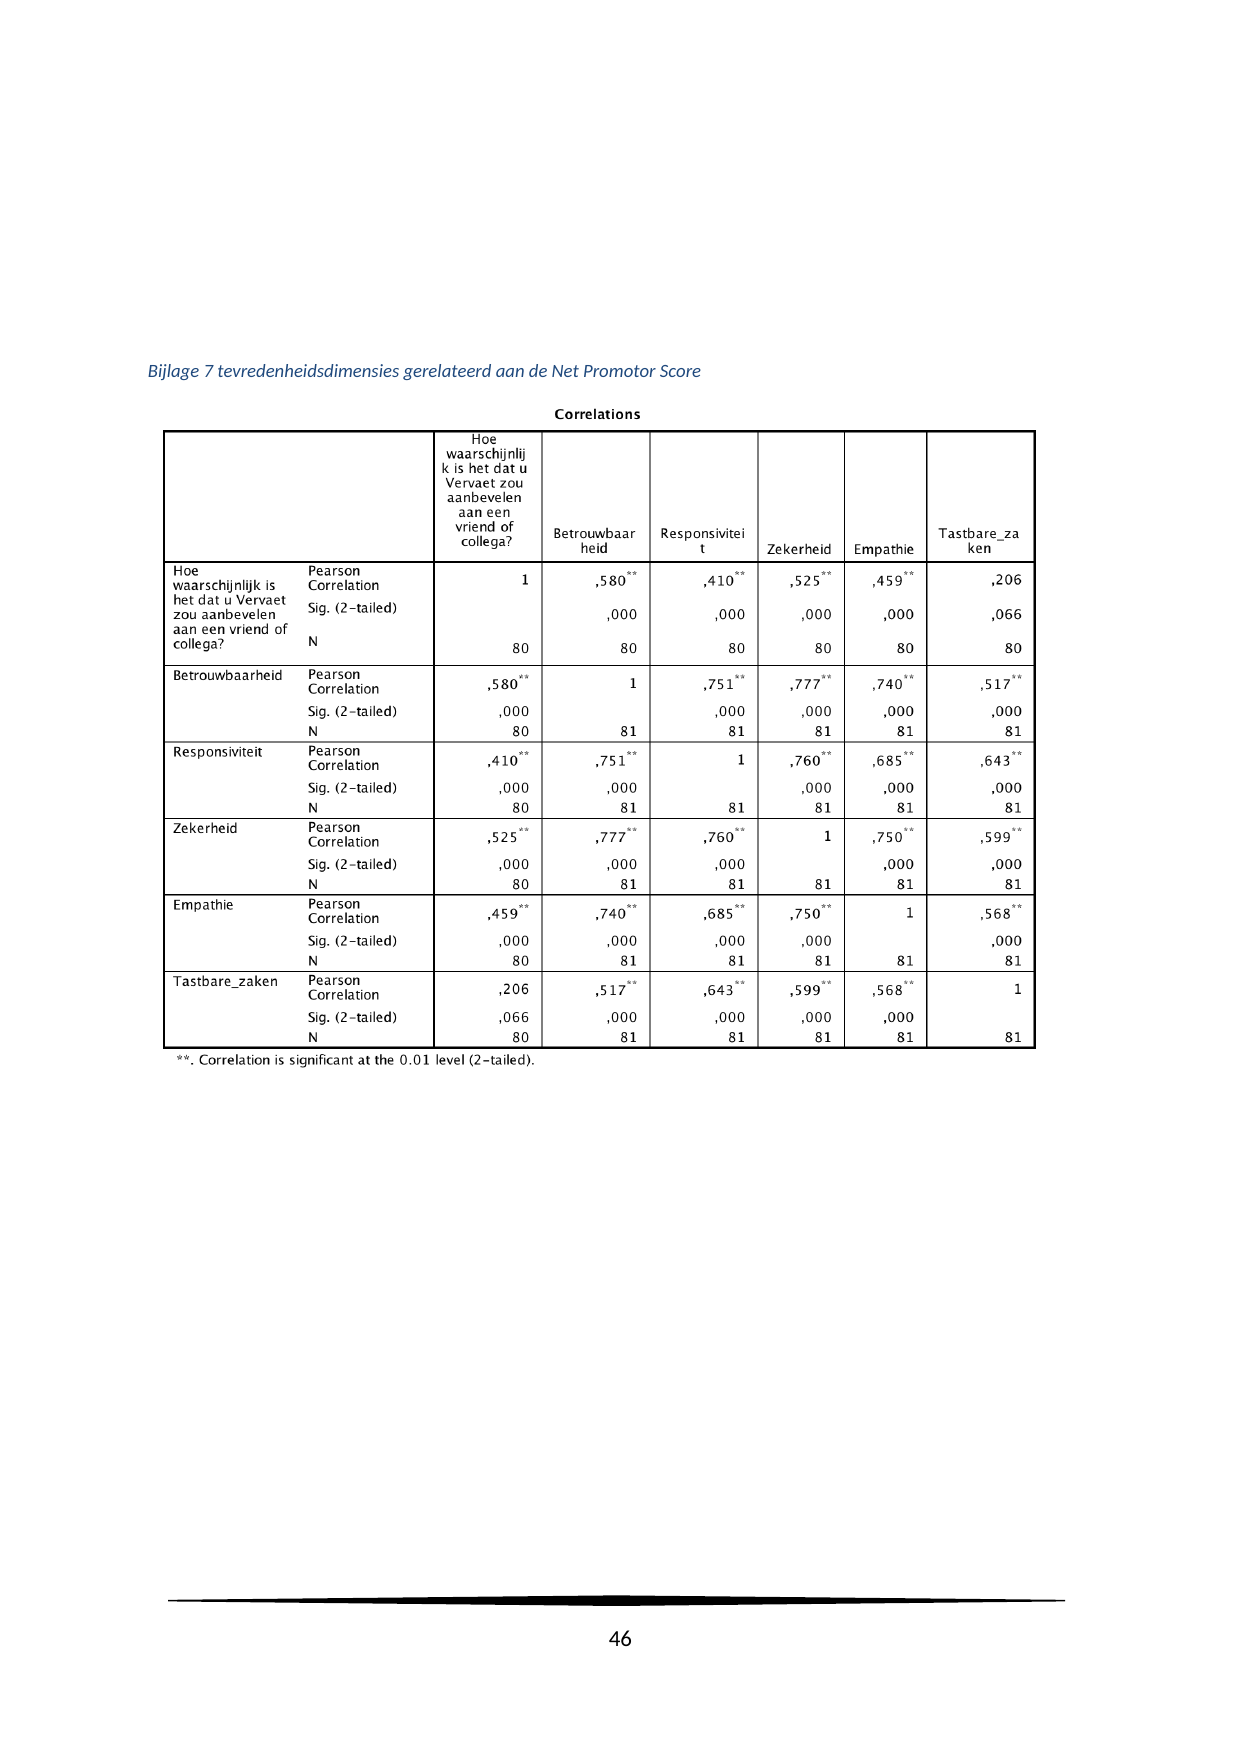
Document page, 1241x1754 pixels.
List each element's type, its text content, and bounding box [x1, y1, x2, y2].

text Bijlage 7 tevredenheidsdimensies gerelateerd aan de Net Promotor Score [148, 360, 1093, 383]
picture [147, 403, 1093, 1088]
